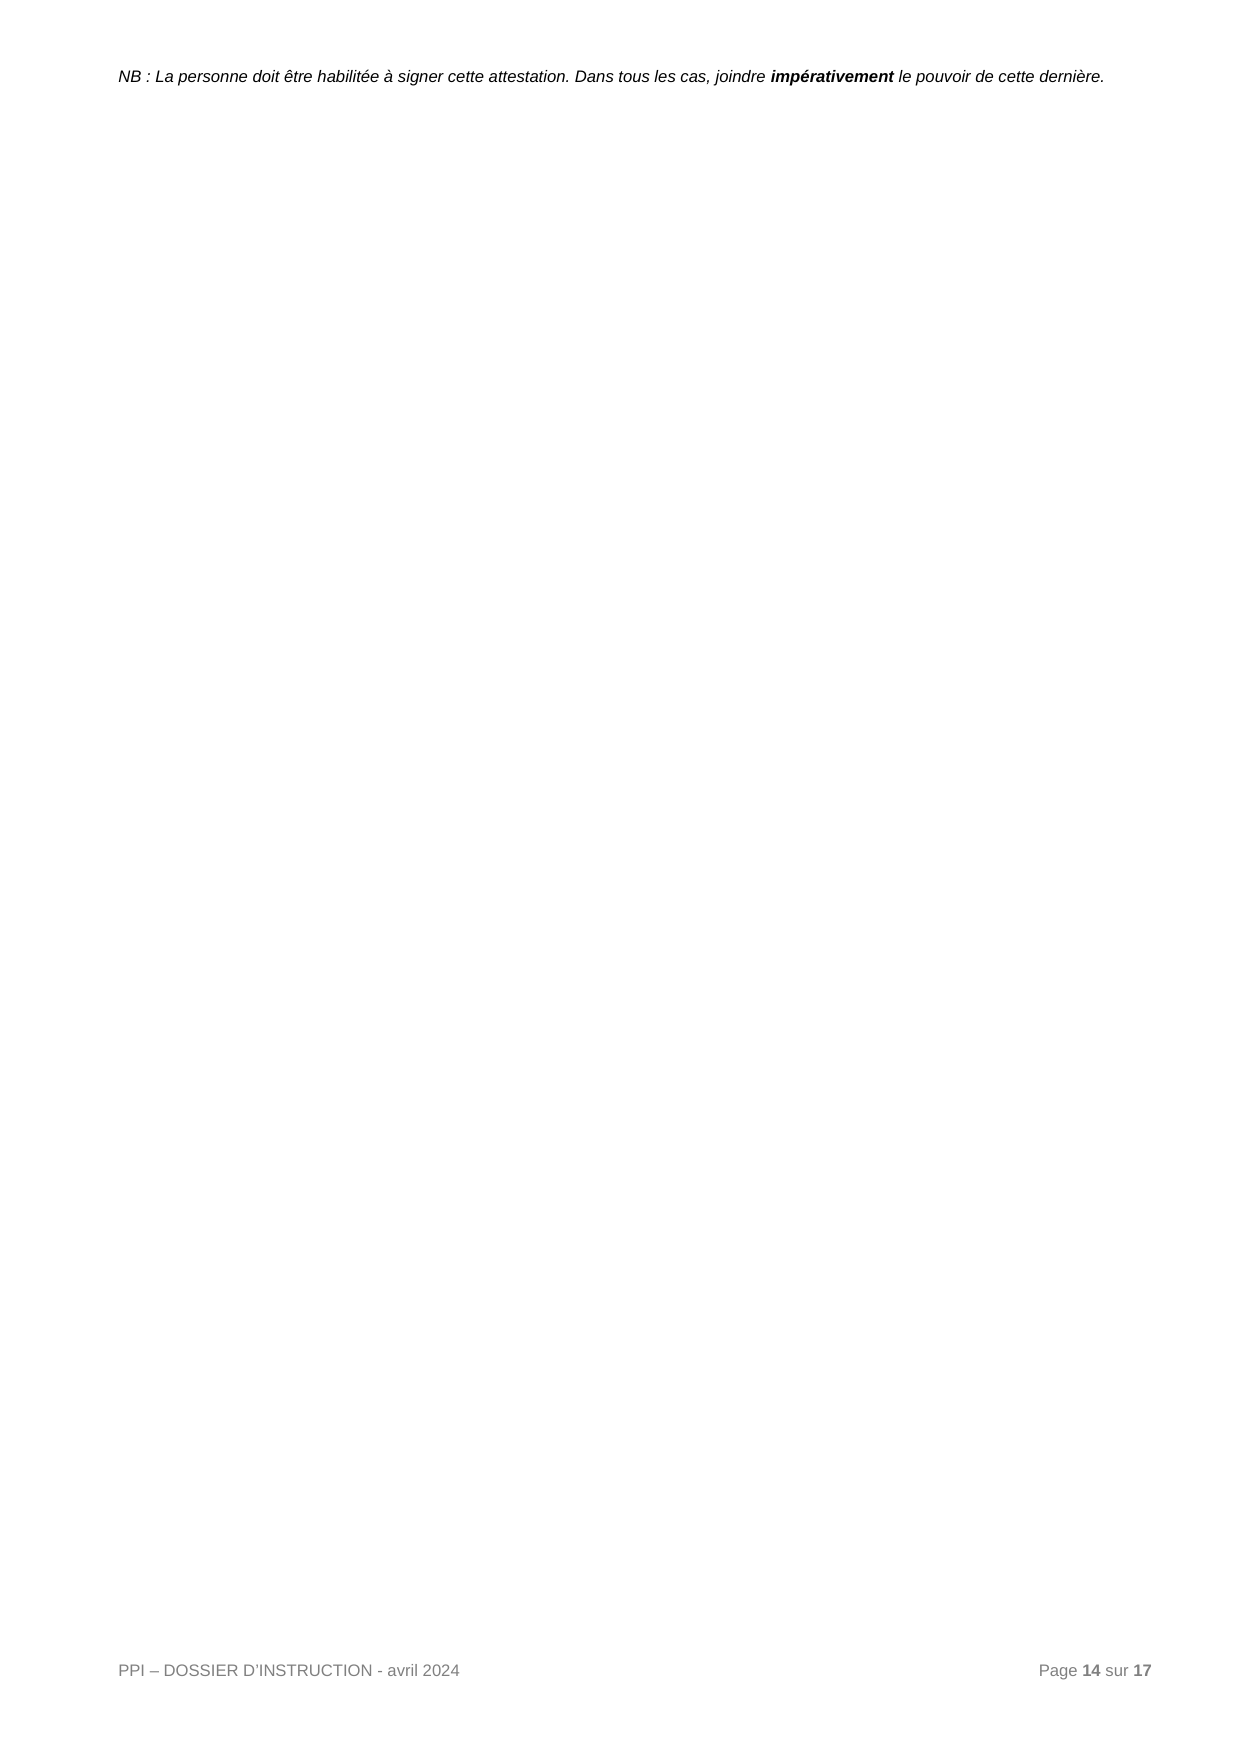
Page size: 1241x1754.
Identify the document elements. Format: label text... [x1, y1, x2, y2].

text NB : La personne doit être habilitée à signer cette attestation. Dans tous les cas, joindre impérativement le pouvoir de cette dernière. [118, 66, 1152, 86]
